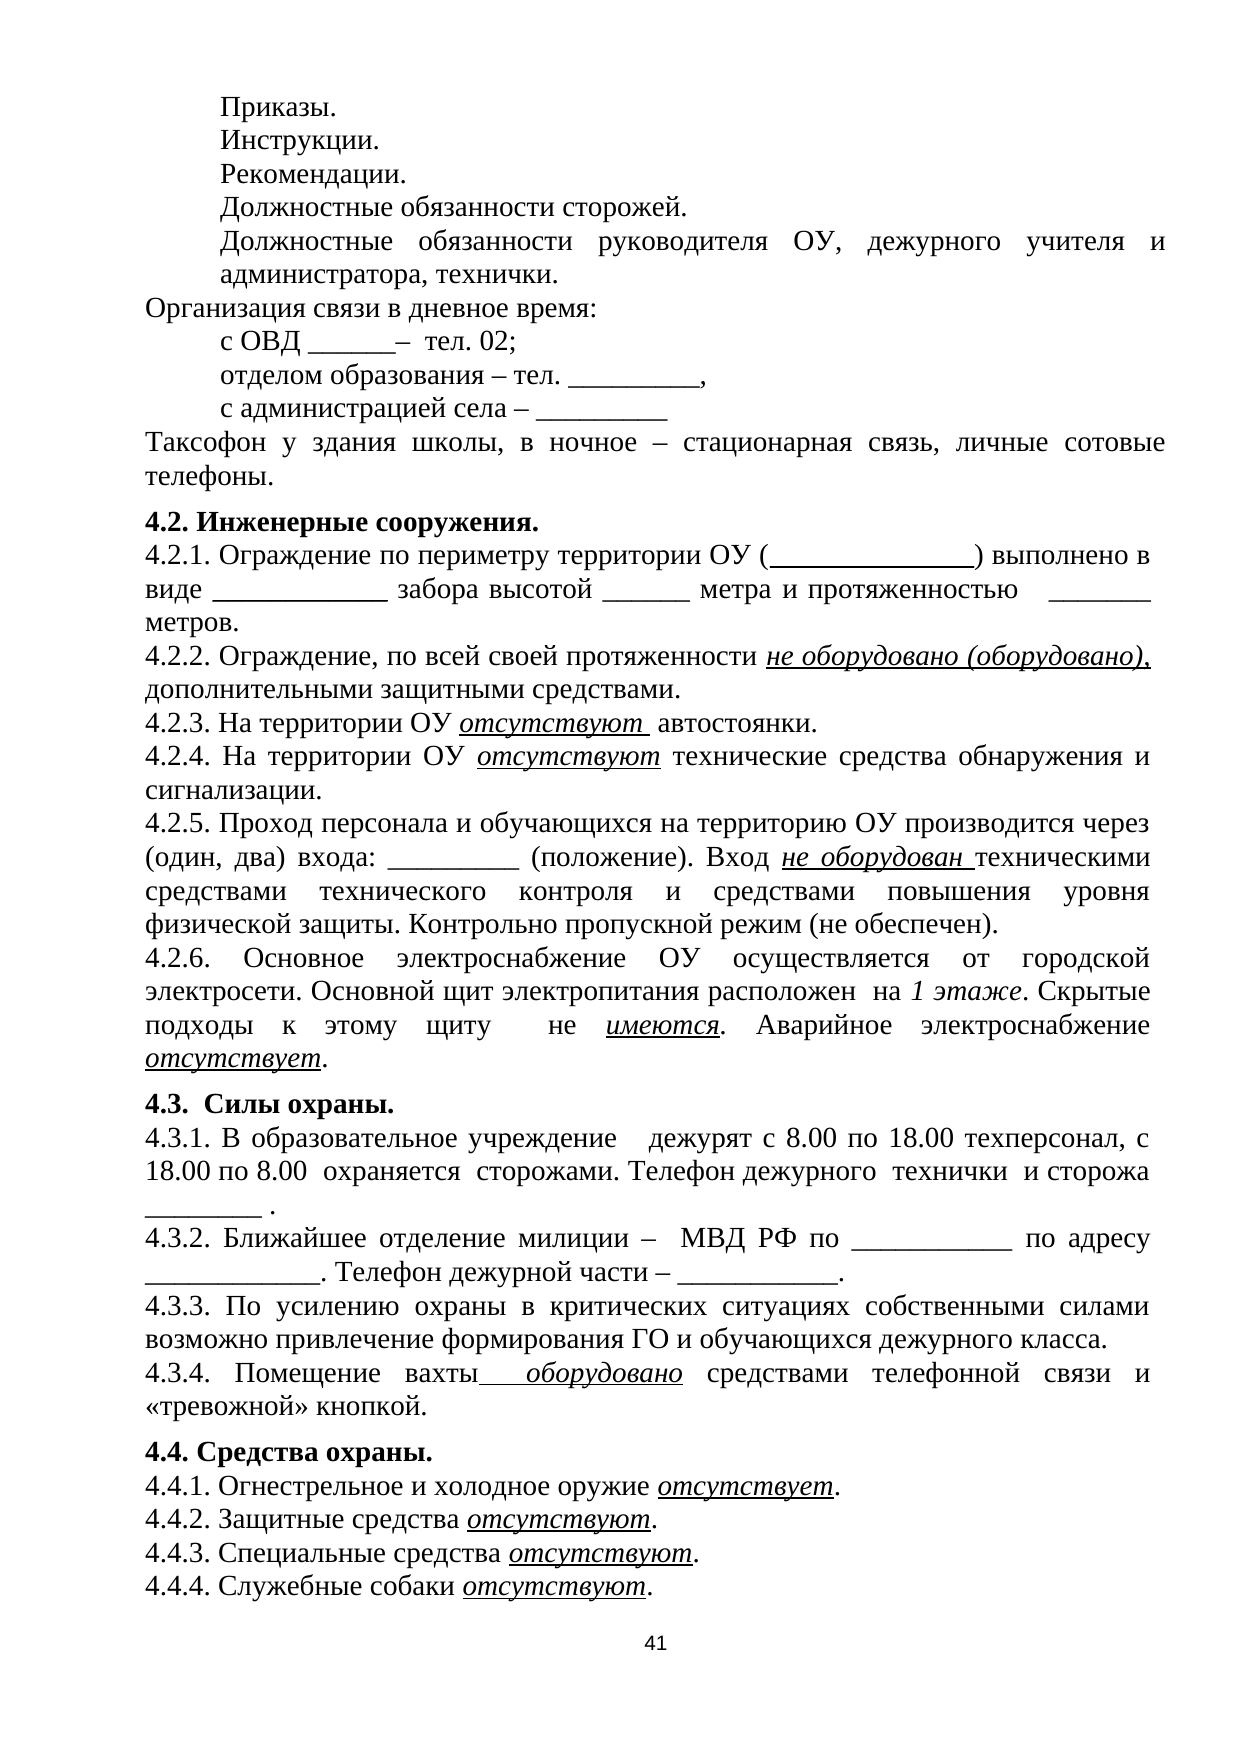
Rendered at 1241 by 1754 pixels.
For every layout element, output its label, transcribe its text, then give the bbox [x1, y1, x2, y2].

text 4.2.2. Ограждение, по всей своей протяженности не оборудовано (оборудовано), дополнительными защитными средствами. [145, 638, 1151, 705]
text 4.2.5. Проход персонала и обучающихся на территорию ОУ производится через (один, два) входа: _________ (положение). Вход не оборудован техническими средствами технического контроля и средствами повышения уровня физической защиты. Контрольно пропускной режим (не обеспечен). [145, 806, 1151, 940]
text 4.4. Средства охраны. [145, 1434, 1151, 1468]
text 4.3.4. Помещение вахты оборудовано средствами телефонной связи и «тревожной» кнопкой. [145, 1355, 1151, 1422]
text 4.4.3. Специальные средства отсутствуют. [145, 1535, 1151, 1568]
text 4.2.1. Ограждение по периметру территории ОУ (______________) выполнено в виде ____________ забора высотой ______ метра и протяженностью _______ метров. [145, 537, 1151, 638]
text Должностные обязанности сторожей. [220, 189, 1166, 223]
text с администрацией села – _________ [220, 391, 1166, 424]
text Инструкции. [220, 122, 1166, 156]
text Организация связи в дневное время: [145, 290, 1166, 323]
text 4.3.1. В образовательное учреждение дежурят с 8.00 по 18.00 техперсонал, с 18.00 по 8.00 охраняется сторожами. Телефон дежурного технички и сторожа ________ . [145, 1120, 1151, 1221]
text 4.4.1. Огнестрельное и холодное оружие отсутствует. [145, 1468, 1151, 1501]
text 4.3. Силы охраны. [145, 1086, 1151, 1120]
text 4.3.3. По усилению охраны в критических ситуациях собственными силами возможно привлечение формирования ГО и обучающихся дежурного класса. [145, 1288, 1151, 1355]
text Таксофон у здания школы, в ночное – стационарная связь, личные сотовые телефоны. [145, 424, 1166, 491]
text 4.4.4. Служебные собаки отсутствуют. [145, 1568, 1151, 1602]
text 4.3.2. Ближайшее отделение милиции – МВД РФ по ___________ по адресу ____________. Телефон дежурной части – ___________. [145, 1221, 1151, 1288]
text 4.2.6. Основное электроснабжение ОУ осуществляется от городской электросети. Основной щит электропитания расположен на 1 этаже. Скрытые подходы к этому щиту не имеются. Аварийное электроснабжение отсутствует. [145, 940, 1151, 1074]
text 4.2.3. На территории ОУ отсутствуют автостоянки. [145, 705, 1151, 738]
text 4.2. Инженерные сооружения. [145, 504, 1151, 537]
text с ОВД ______– тел. 02; [220, 323, 1166, 357]
text Приказы. [220, 89, 1166, 122]
text 4.4.2. Защитные средства отсутствуют. [145, 1501, 1151, 1535]
text Рекомендации. [220, 156, 1166, 189]
text Должностные обязанности руководителя ОУ, дежурного учителя и администратора, технички. [220, 223, 1166, 290]
text 4.2.4. На территории ОУ отсутствуют технические средства обнаружения и сигнализации. [145, 738, 1151, 806]
text отделом образования – тел. _________, [220, 357, 1166, 391]
